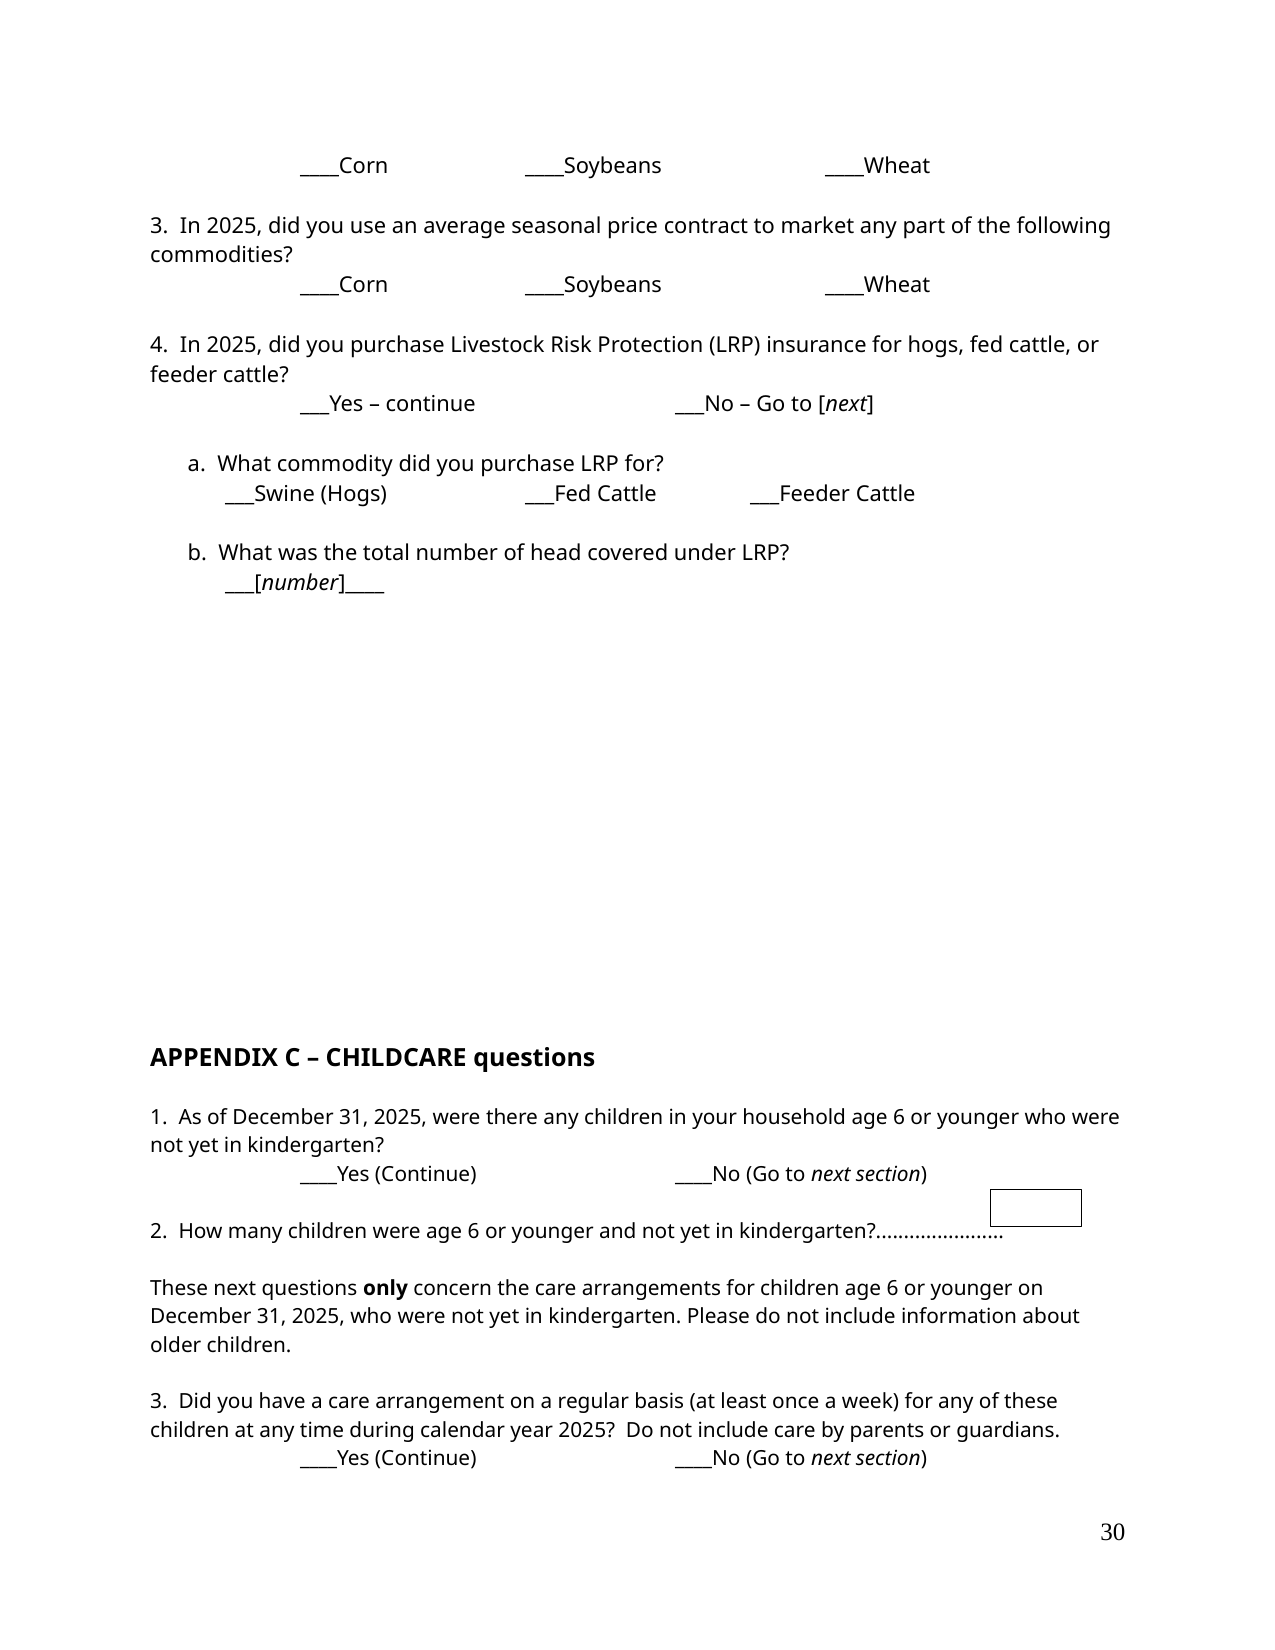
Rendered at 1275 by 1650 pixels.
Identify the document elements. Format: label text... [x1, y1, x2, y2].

text ____Yes (Continue) ____No (Go to next section) [150, 1443, 1125, 1472]
text These next questions only concern the care arrangements for children age 6 or younger on December 31, 2025, who were not yet in kindergarten. Please do not include information about older children. [150, 1273, 1125, 1358]
text ____Corn ____Soybeans ____Wheat [225, 150, 1125, 180]
text ___Swine (Hogs) ___Fed Cattle ___Feeder Cattle [187, 478, 1125, 507]
text ___Yes – continue ___No – Go to [next] [225, 388, 1125, 418]
text ____Corn ____Soybeans ____Wheat [225, 269, 1125, 299]
text APPENDIX C – CHILDCARE questions [150, 1040, 1125, 1074]
text 1. As of December 31, 2025, were there any children in your household age 6 or younger who were not yet in kindergarten? [150, 1102, 1125, 1159]
text a. What commodity did you purchase LRP for? [187, 448, 1125, 478]
text 3. Did you have a care arrangement on a regular basis (at least once a week) for any of these children at any time during calendar year 2025? Do not include care by parents or guardians. [150, 1387, 1125, 1443]
text 3. In 2025, did you use an average seasonal price contract to market any part of the following commodities? [150, 209, 1125, 269]
text ____Yes (Continue) ____No (Go to next section) [150, 1159, 1125, 1187]
text 2. How many children were age 6 or younger and not yet in kindergarten?....................... [150, 1216, 1125, 1244]
text b. What was the total number of head covered under LRP? ___[number]____ [187, 537, 1125, 597]
text 4. In 2025, did you purchase Livestock Risk Protection (LRP) insurance for hogs, fed cattle, or feeder cattle? [150, 329, 1125, 388]
